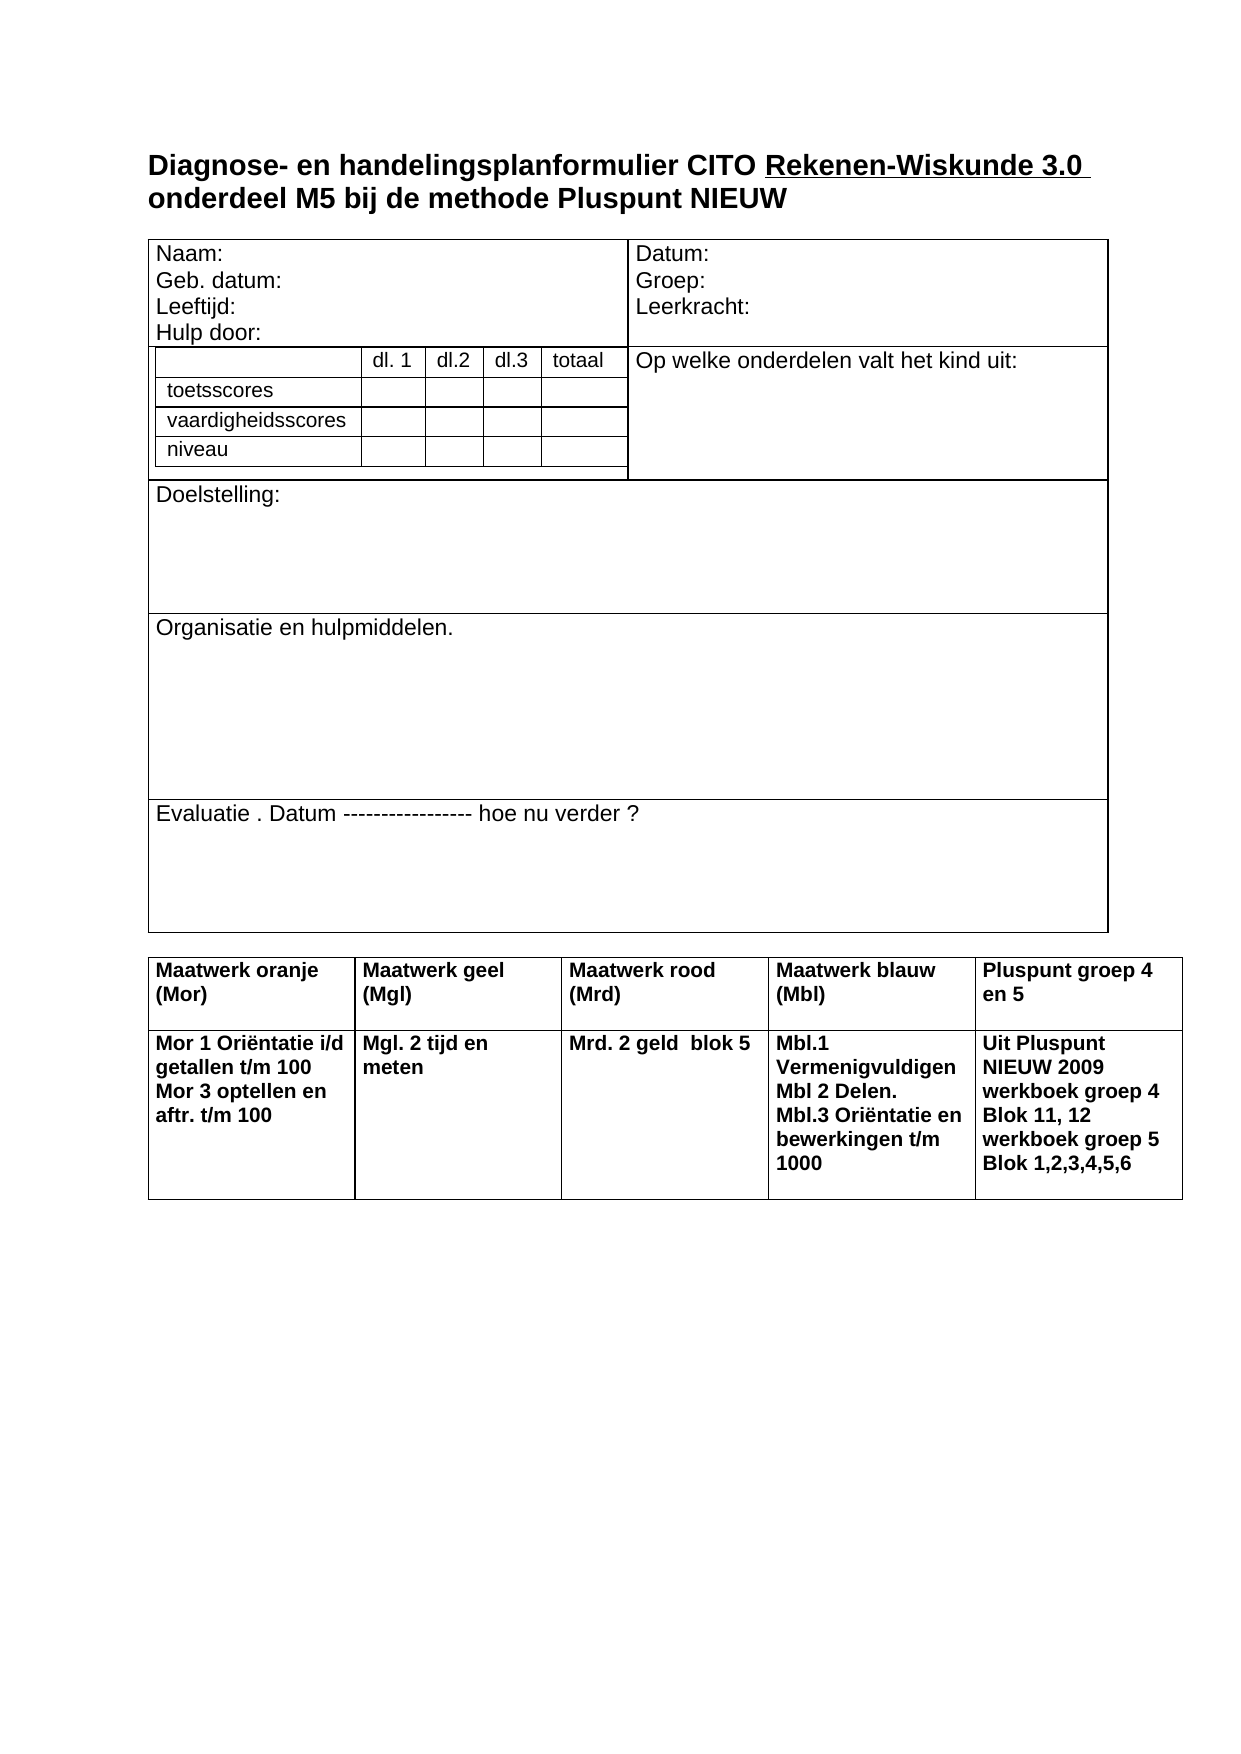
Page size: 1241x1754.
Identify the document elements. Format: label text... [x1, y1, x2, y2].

table_cell [149, 347, 627, 479]
table_cell Doelstelling: [149, 481, 1107, 612]
subtitle Diagnose- en handelingsplanformulier CITO Rekenen-Wiskunde 3.0 onderdeel M5 bij de methode Pluspunt NIEUW [148, 148, 1093, 215]
table_header Pluspunt groep 4 en 5 [976, 958, 1182, 1030]
table_header Maatwerk blauw (Mbl) [769, 958, 975, 1030]
table_cell Evaluatie . Datum ----------------- hoe nu verder ? [149, 800, 1107, 932]
table_cell Mbl.1 Vermenigvuldigen Mbl 2 Delen. Mbl.3 Oriëntatie en bewerkingen t/m 1000 [769, 1031, 975, 1199]
table_cell Organisatie en hulpmiddelen. [149, 614, 1107, 798]
table_cell Mrd. 2 geld blok 5 [562, 1031, 768, 1199]
table_header Maatwerk geel (Mgl) [356, 958, 561, 1030]
table_cell Mgl. 2 tijd en meten [356, 1031, 561, 1199]
table_cell Uit Pluspunt NIEUW 2009 werkboek groep 4 Blok 11, 12 werkboek groep 5 Blok 1,2,3,4,5,6 [976, 1031, 1182, 1199]
table_header Maatwerk oranje (Mor) [149, 958, 354, 1030]
table_header Maatwerk rood (Mrd) [562, 958, 768, 1030]
table_header Datum: Groep: Leerkracht: [629, 240, 1107, 346]
table_cell Mor 1 Oriëntatie i/d getallen t/m 100 Mor 3 optellen en aftr. t/m 100 [149, 1031, 354, 1199]
table_cell Op welke onderdelen valt het kind uit: [629, 347, 1107, 479]
table_header Naam: Geb. datum: Leeftijd: Hulp door: [149, 240, 627, 346]
